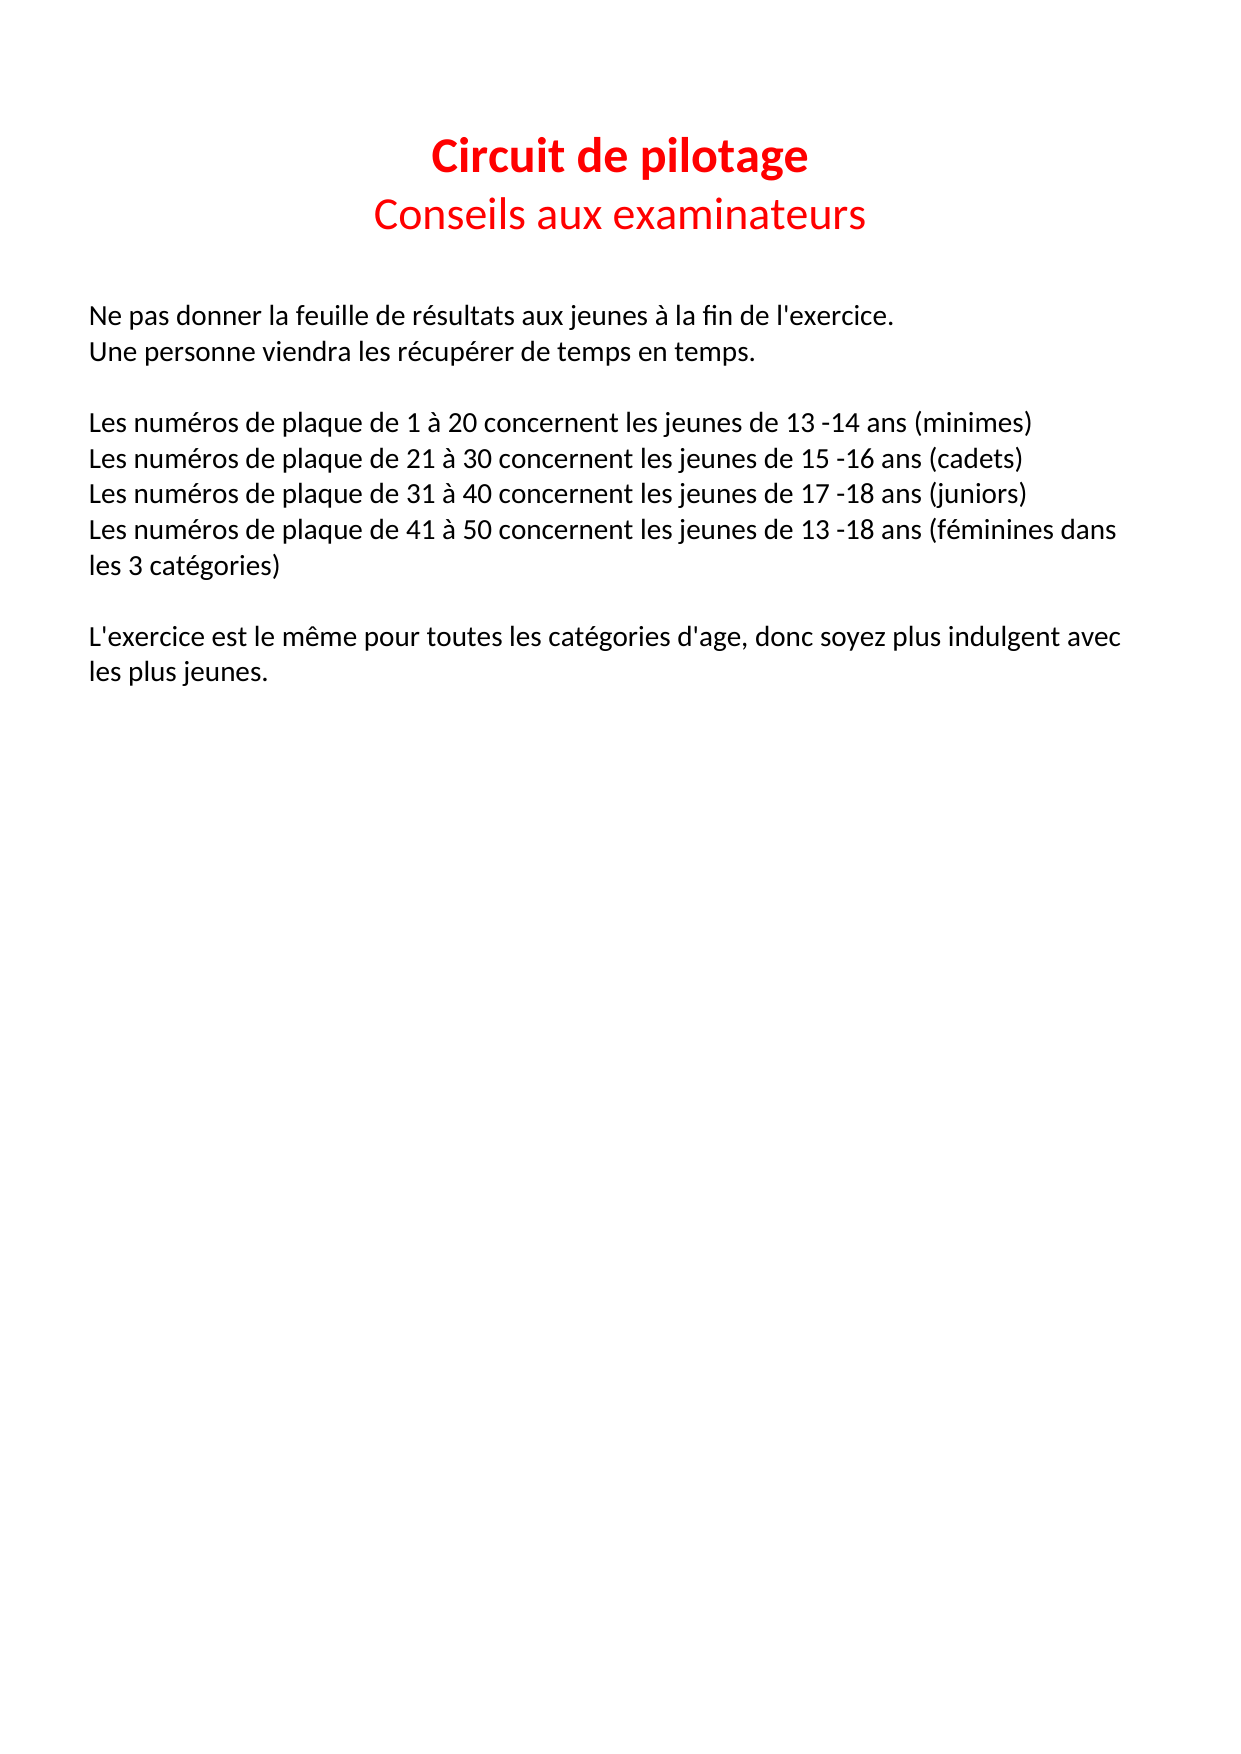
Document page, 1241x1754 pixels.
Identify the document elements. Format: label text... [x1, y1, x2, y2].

text Conseils aux examinateurs [89, 185, 1152, 241]
text Les numéros de plaque de 21 à 30 concernent les jeunes de 15 -16 ans (cadets) [89, 440, 1152, 475]
text Circuit de pilotage [89, 124, 1152, 185]
text L'exercice est le même pour toutes les catégories d'age, donc soyez plus indulgent avec les plus jeunes. [89, 618, 1152, 689]
text Ne pas donner la feuille de résultats aux jeunes à la fin de l'exercice. [89, 297, 1152, 333]
text Une personne viendra les récupérer de temps en temps. [89, 333, 1152, 368]
text Les numéros de plaque de 41 à 50 concernent les jeunes de 13 -18 ans (féminines dans les 3 catégories) [89, 511, 1152, 582]
text Les numéros de plaque de 31 à 40 concernent les jeunes de 17 -18 ans (juniors) [89, 475, 1152, 511]
text Les numéros de plaque de 1 à 20 concernent les jeunes de 13 -14 ans (minimes) [89, 404, 1152, 440]
